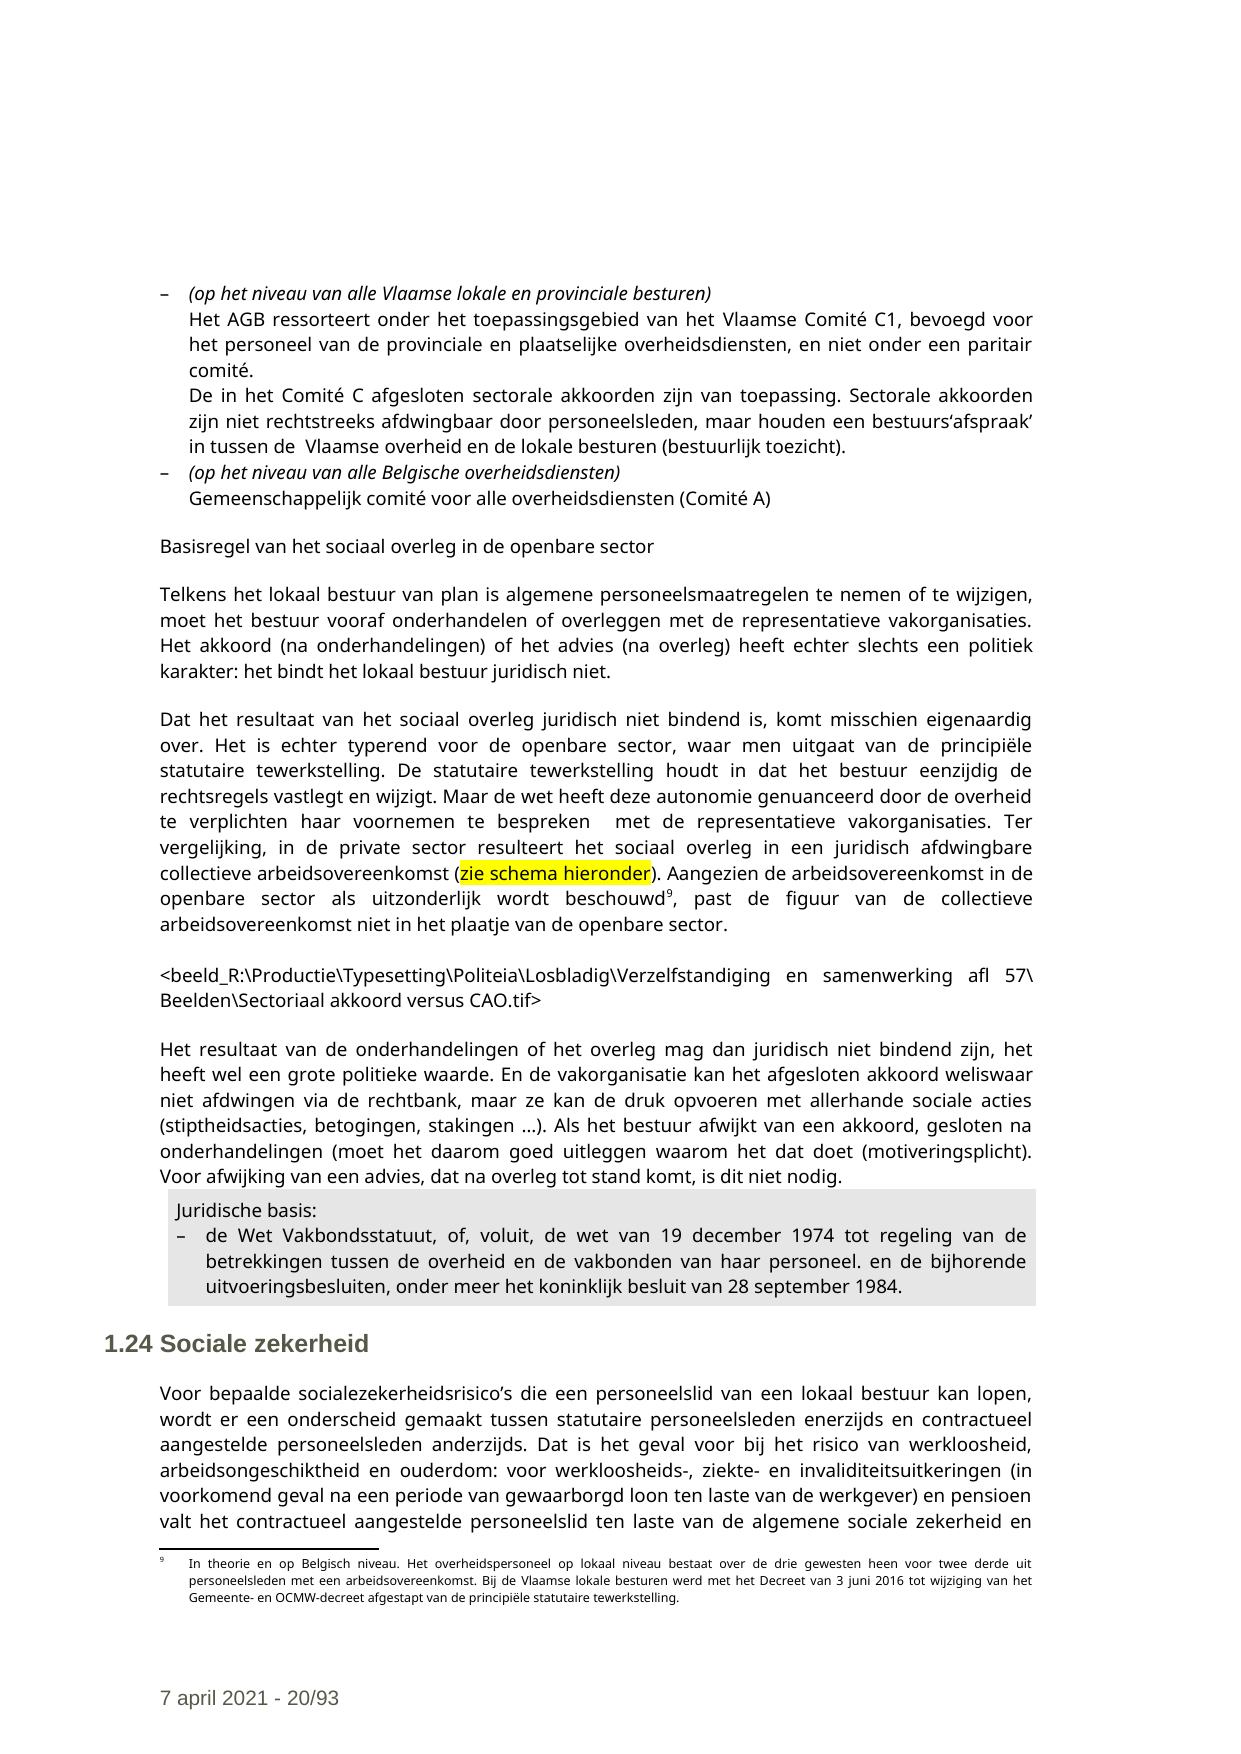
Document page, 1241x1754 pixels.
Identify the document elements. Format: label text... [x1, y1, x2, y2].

text Het resultaat van de onderhandelingen of het overleg mag dan juridisch niet bindend zijn, het heeft wel een grote politieke waarde. En de vakorganisatie kan het afgesloten akkoord weliswaar niet afdwingen via de rechtbank, maar ze kan de druk opvoeren met allerhande sociale acties (stiptheidsacties, betogingen, stakingen …). Als het bestuur afwijkt van (moet het daarom goed uitleggen waarom het dat doet (motiveringsplicht). [159, 1036, 1033, 1189]
text Gemeenschappelijk comité voor alle overheidsdiensten (Comité A) [189, 485, 1033, 510]
text Het AGB ressorteert onder het toepassingsgebied van het Vlaamse Comité C1, bevoegd voor het personeel van de provinciale en plaatselijke overheidsdiensten, en niet onder een paritair comité. [189, 306, 1033, 383]
text De in het Comité C afgesloten sectorale akkoorden zijn van toepassing. Sectorale akkoorden zijn niet rechtstreeks afdwingbaar door personeelsleden, maar houden een bestuurs‘afspraak’ in tussenVlaamse overheid en lokale besturen (bestuurlijk toezicht). [189, 383, 1033, 459]
text Dat het resultaat van het sociaal overleg juridisch niet bindend is, komt misschien eigenaardig over. Het is echter typerend voor de openbare sector, waar men uitgaat van de principiële statutaire tewerkstelling. De statutaire tewerkstelling houdt in dat het bestuur eenzijdig de rechtsregels vastlegt en wijzigt. Maar de wet heeft deze autonomie genuanceerd door de overheid te verplichten haar voornemen te bespreken met de representatieve vakorganisaties. Ter vergelijking, in de private sector resulteert het sociaal overleg in een juridisch afdwingbare collectieve arbeidsovereenkomst (zie schema hieronder). Aangezien de arbeidsovereenkomst in de openbare sector als uitzonderlijk wordt beschouwd, past de figuur van de collectieve arbeidsovereenkomst niet in het plaatje van de openbare sector. [159, 707, 1033, 936]
text – (op het niveau van alle Vlaamse lokale en provinciale besturen) [159, 281, 1033, 306]
text Telkens het lokaal bestuur van plan is algemene personeelsmaatregelen te nemen of te wijzigen, moet het bestuur vooraf onderhandelen of overleggen met de representatieve vakorganisaties. Het akkoord (na onderhandelingen) of het advies (na overleg) heeft echter slechts een politiek karakter: het bindt het lokaal bestuur juridisch niet. [159, 582, 1033, 684]
table_header Juridische basis: – de Wet Vakbondsstatuut, of, voluit, de wet van 19 december 1974 tot regeling van de betrekkingen tussen de overheid en de vakbonden van haar personeel. en de bijhorende uitvoeringsbesluiten, onder meer het koninklijk besluit van 28 september 1984. [168, 1189, 1036, 1306]
subtitle Sociale zekerheid [159, 1326, 1033, 1358]
text <beeld_R:\Productie\Typesetting\Politeia\Losbladig\Verzelfstandiging en samenwerking afl 57\Beelden\Sectoriaal akkoord versus CAO.tif> [159, 962, 1033, 1013]
text Basisregel van het sociaal overleg in de openbare sector [159, 533, 1033, 559]
text – (op het niveau van alle Belgische overheidsdiensten) [159, 459, 1033, 485]
